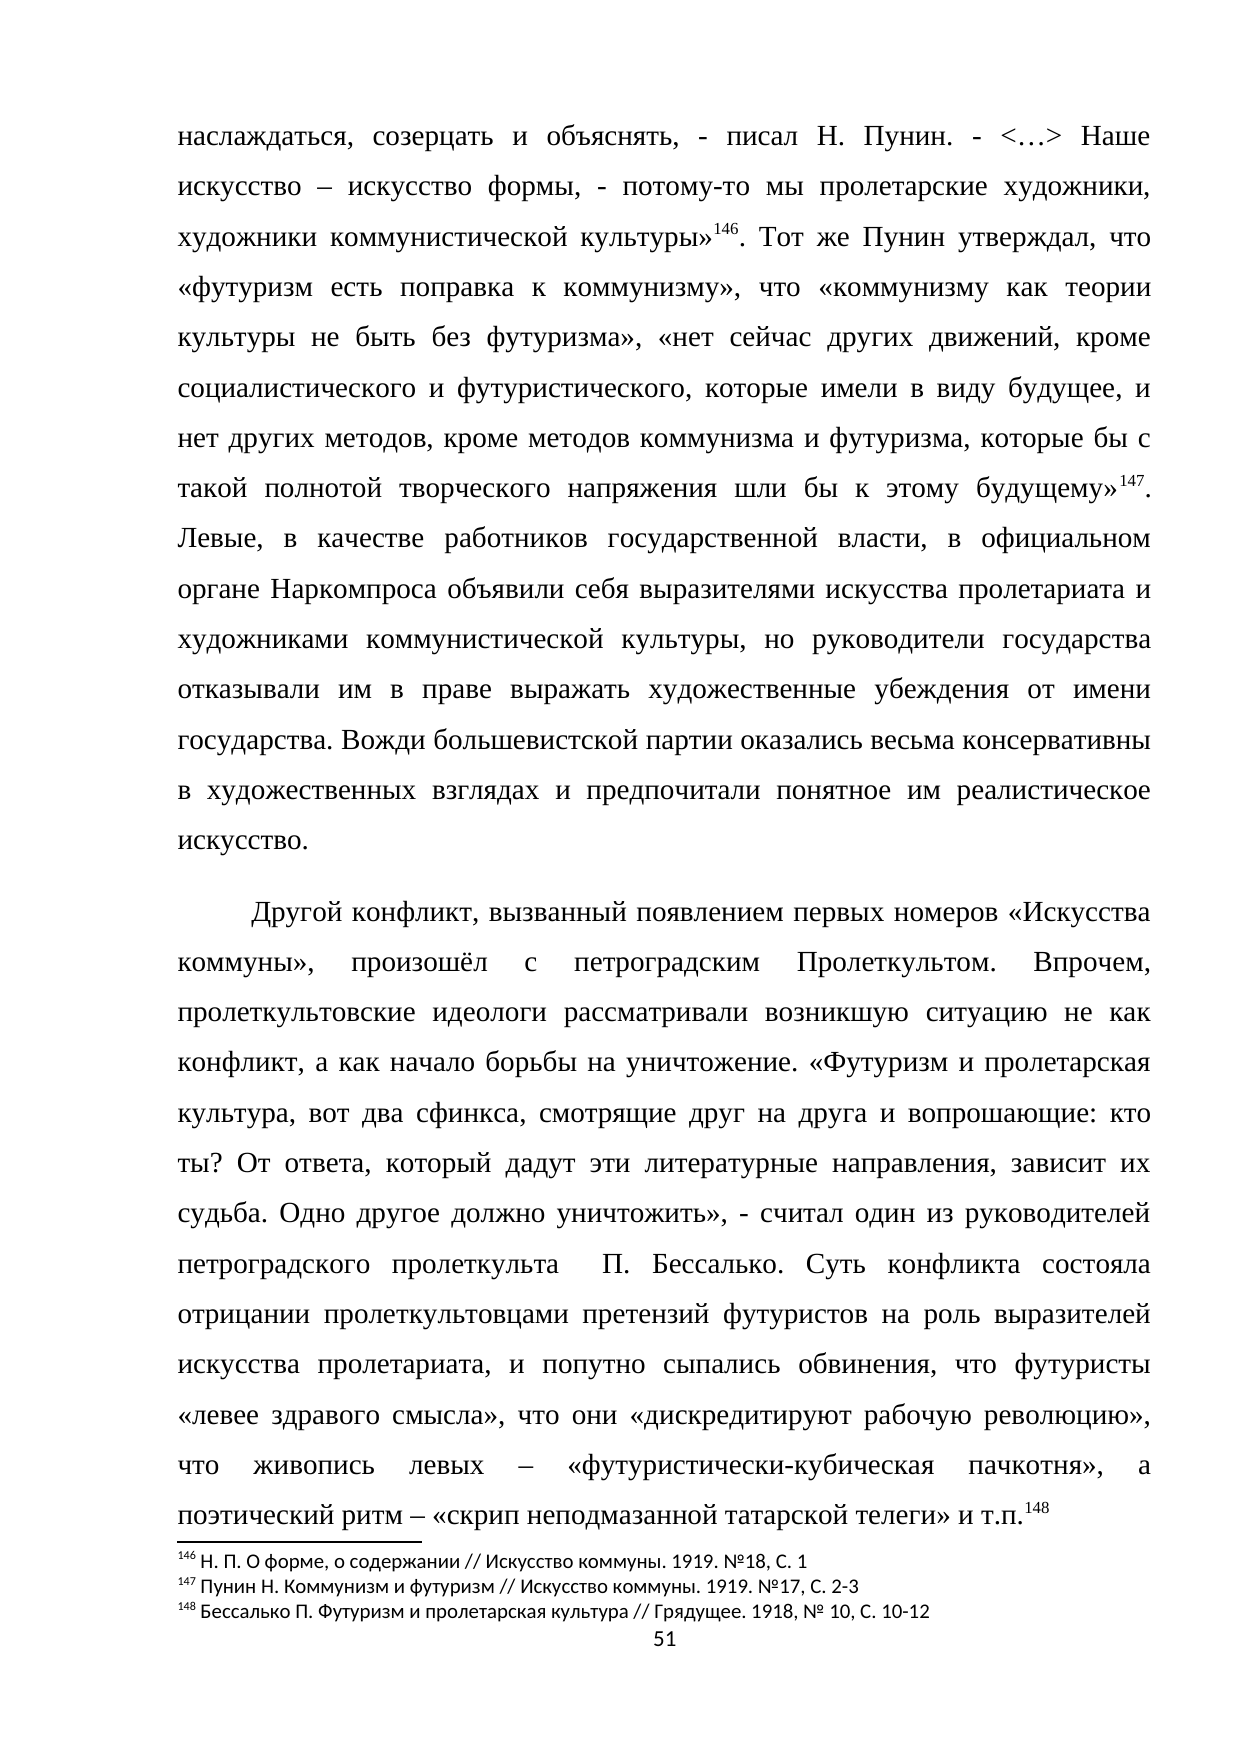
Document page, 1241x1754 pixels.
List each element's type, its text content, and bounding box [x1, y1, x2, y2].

text Другой конфликт, вызванный появлением первых номеров «Искусства коммуны», произошёл с петроградским Пролеткультом. Впрочем, пролеткультовские идеологи рассматривали возникшую ситуацию не как конфликт, а как начало борьбы на уничтожение. «Футуризм и пролетарская культура, вот два сфинкса, смотрящие друг на друга и вопрошающие: кто ты? От ответа, который дадут эти литературные направления, зависит их судьба. Одно другое должно уничтожить», - считал один из руководителей петроградского пролеткульта П. Бессалько. Суть конфликта состояла отрицании пролеткультовцами претензий футуристов на роль выразителей искусства пролетариата, и попутно сыпались обвинения, что футуристы «левее здравого смысла», что они «дискредитируют рабочую революцию», что живопись левых – «футуристически-кубическая пачкотня», а поэтический ритм – «скрип неподмазанной татарской телеги» и т.п. [177, 894, 1152, 1531]
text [177, 118, 1152, 856]
